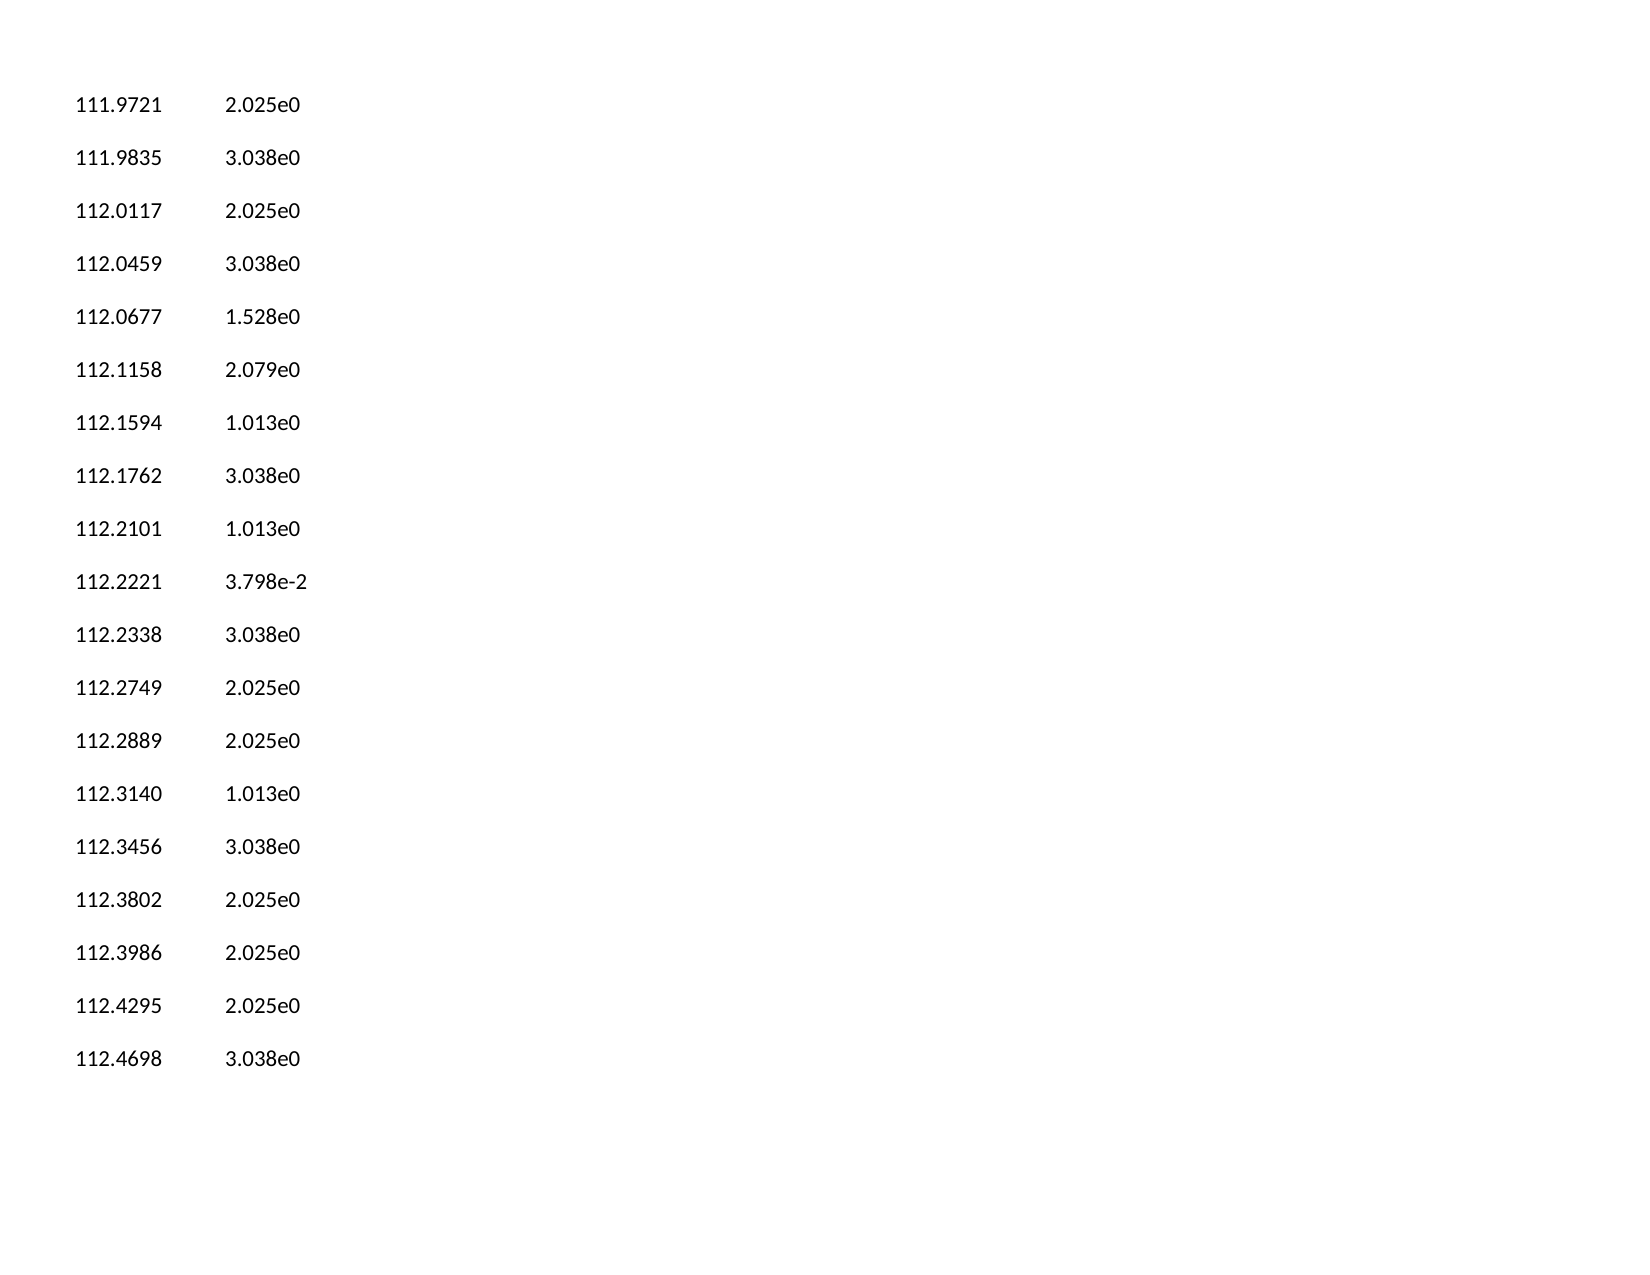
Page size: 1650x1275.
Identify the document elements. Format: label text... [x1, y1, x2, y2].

text 112.1594 1.013e0 [75, 408, 1563, 436]
text 112.2749 2.025e0 [75, 673, 1563, 701]
text 112.2101 1.013e0 [75, 514, 1563, 542]
text 112.3986 2.025e0 [75, 938, 1563, 966]
text 112.4698 3.038e0 [75, 1044, 1563, 1072]
text 112.2338 3.038e0 [75, 620, 1563, 648]
text 112.2889 2.025e0 [75, 726, 1563, 754]
text 111.9721 2.025e0 [75, 90, 1563, 118]
text 112.3140 1.013e0 [75, 779, 1563, 807]
text 112.3802 2.025e0 [75, 885, 1563, 913]
text 112.4295 2.025e0 [75, 991, 1563, 1019]
text 112.1762 3.038e0 [75, 461, 1563, 489]
text 112.0459 3.038e0 [75, 249, 1563, 277]
text 111.9835 3.038e0 [75, 143, 1563, 171]
text 112.0677 1.528e0 [75, 302, 1563, 330]
text 112.2221 3.798e-2 [75, 567, 1563, 595]
text 112.3456 3.038e0 [75, 832, 1563, 860]
text 112.0117 2.025e0 [75, 196, 1563, 224]
text 112.1158 2.079e0 [75, 355, 1563, 383]
